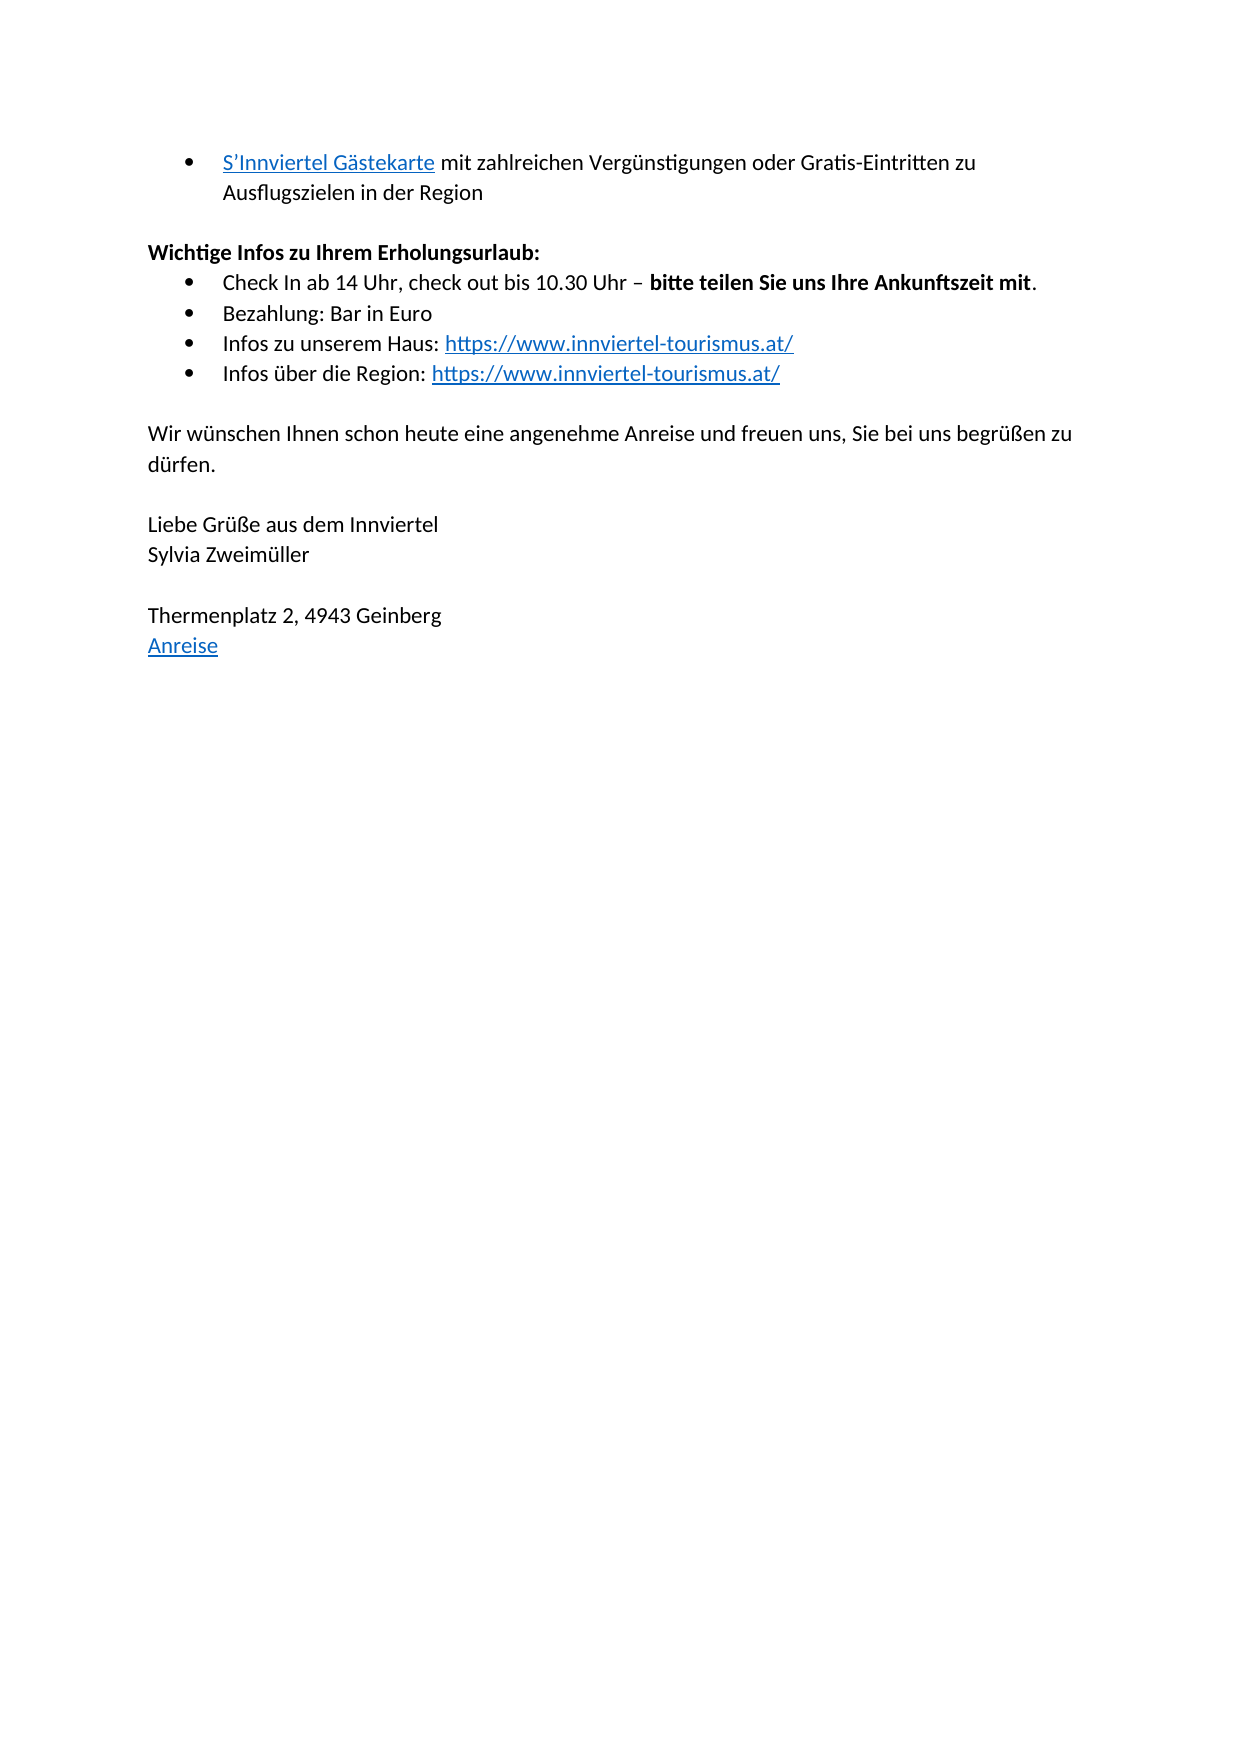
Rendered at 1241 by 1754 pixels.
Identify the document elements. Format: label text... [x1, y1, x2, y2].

text Wichtige Infos zu Ihrem Erholungsurlaub: [148, 238, 1093, 266]
text Anreise [148, 631, 1093, 659]
text Liebe Grüße aus dem Innviertel [148, 510, 1093, 538]
list Infos zu unserem Haus: https://www.innviertel-tourismus.at/ [185, 329, 1093, 357]
text Sylvia Zweimüller [148, 540, 1093, 568]
text Thermenplatz 2, 4943 Geinberg [148, 601, 1093, 629]
list Bezahlung: Bar in Euro [185, 299, 1093, 327]
list Infos über die Region: https://www.innviertel-tourismus.at/ [185, 359, 1093, 387]
list S’Innviertel Gästekarte mit zahlreichen Vergünstigungen oder Gratis-Eintritten zu Ausflugszielen in der Region [185, 148, 1093, 206]
text Wir wünschen Ihnen schon heute eine angenehme Anreise und freuen uns, Sie bei uns begrüßen zu dürfen. [148, 419, 1093, 478]
list Check In ab 14 Uhr, check out bis 10.30 Uhr – bitte teilen Sie uns Ihre Ankunftszeit mit. [185, 268, 1093, 296]
